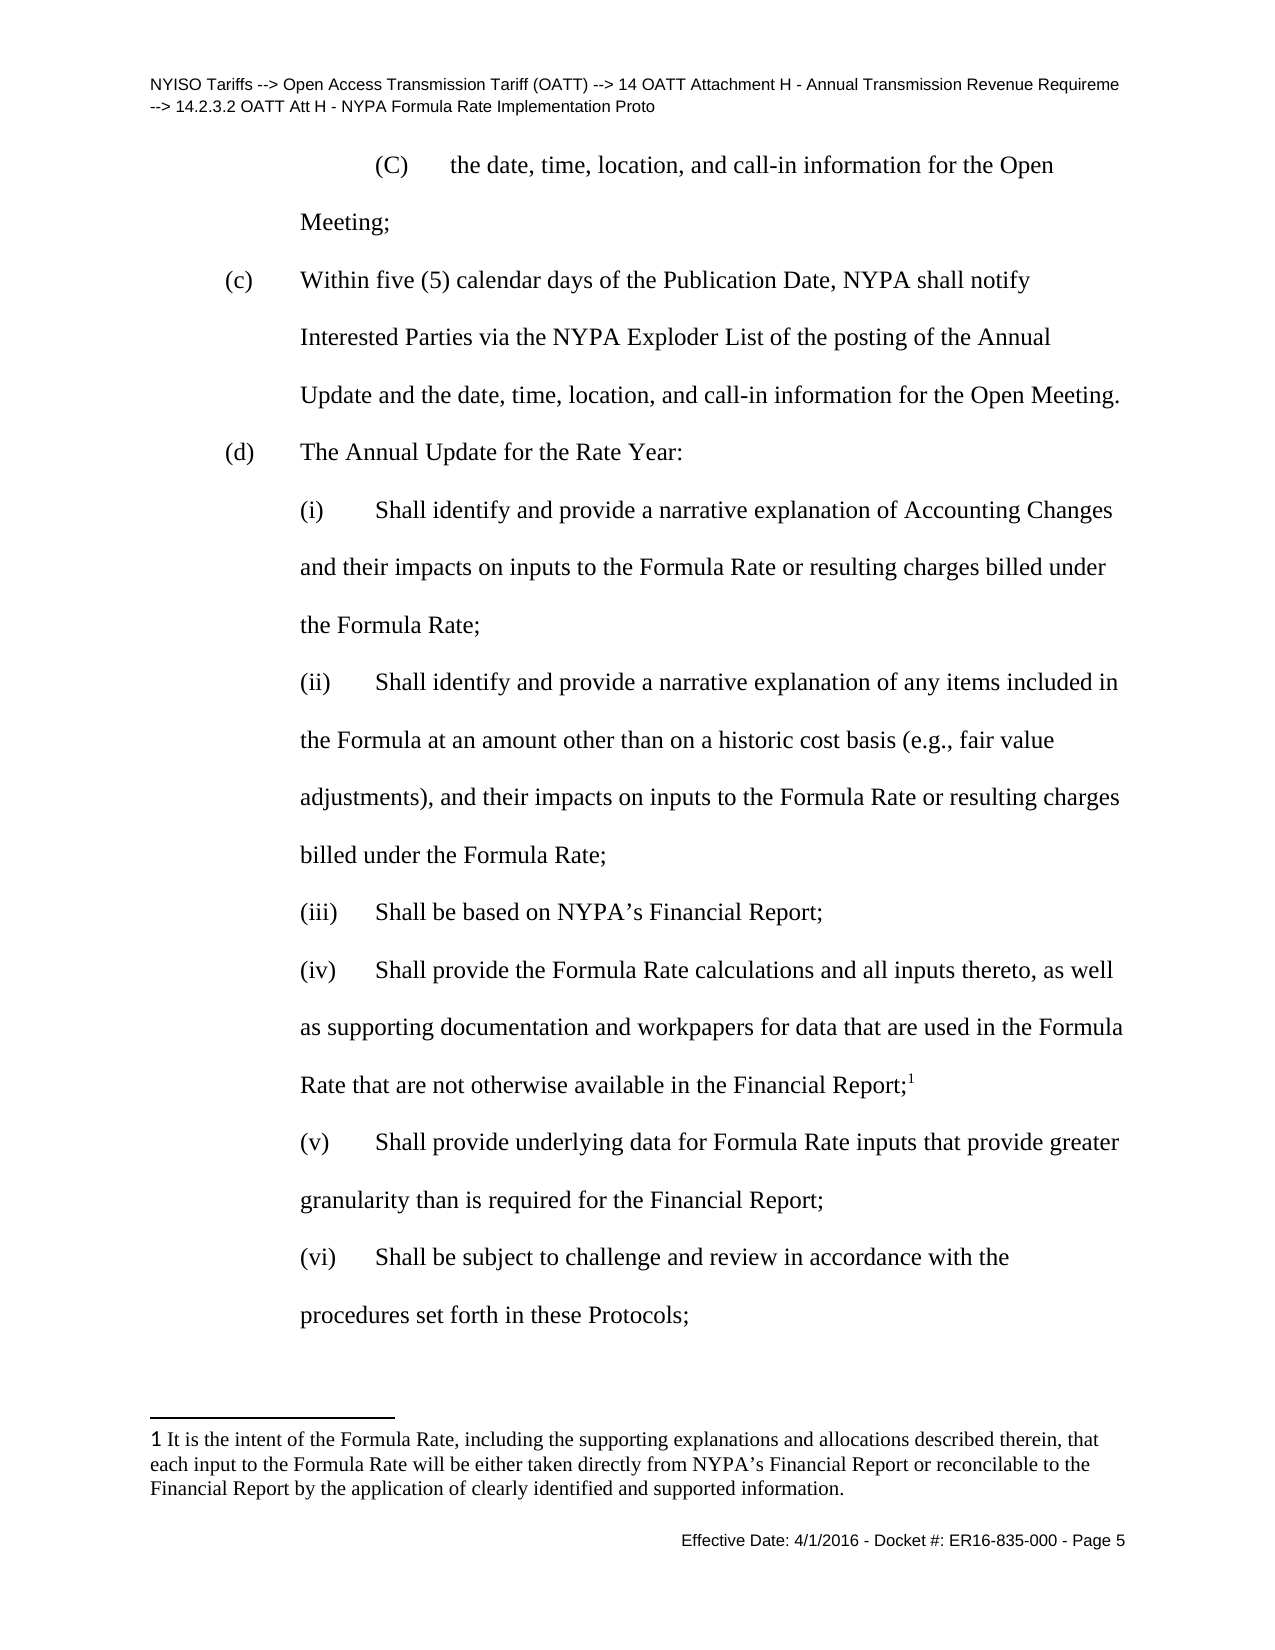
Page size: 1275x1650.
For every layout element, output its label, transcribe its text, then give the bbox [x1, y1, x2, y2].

text (d) The Annual Update for the Rate Year: [225, 437, 1125, 466]
text (i) Shall identify and provide a narrative explanation of Accounting Changes and their impacts on inputs to the Formula Rate or resulting charges billed under the Formula Rate; [300, 495, 1125, 639]
text (c) Within five (5) calendar days of the Publication Date, NYPA shall notify Interested Parties via the NYPA Exploder List of the posting of the Annual Update and the date, time, location, and call-in information for the Open Meeting. [225, 265, 1125, 409]
text (v) Shall provide underlying data for Formula Rate inputs that provide greater granularity than is required for the Financial Report; [300, 1127, 1125, 1214]
text (vi) Shall be subject to challenge and review in accordance with the procedures set forth in these Protocols; [300, 1242, 1125, 1329]
text (iv) Shall provide the Formula Rate calculations and all inputs thereto, as well as supporting documentation and workpapers for data that are used in the Formula Rate that are not otherwise available in the Financial Report; [300, 955, 1125, 1099]
text (ii) Shall identify and provide a narrative explanation of any items included in the Formula at an amount other than on a historic cost basis (e.g., fair value adjustments), and their impacts on inputs to the Formula Rate or resulting charges billed under the Formula Rate; [300, 667, 1125, 869]
text (iii) Shall be based on NYPA’s Financial Report; [300, 897, 1125, 926]
text (C) the date, time, location, and call-in information for the Open Meeting; [300, 150, 1125, 236]
